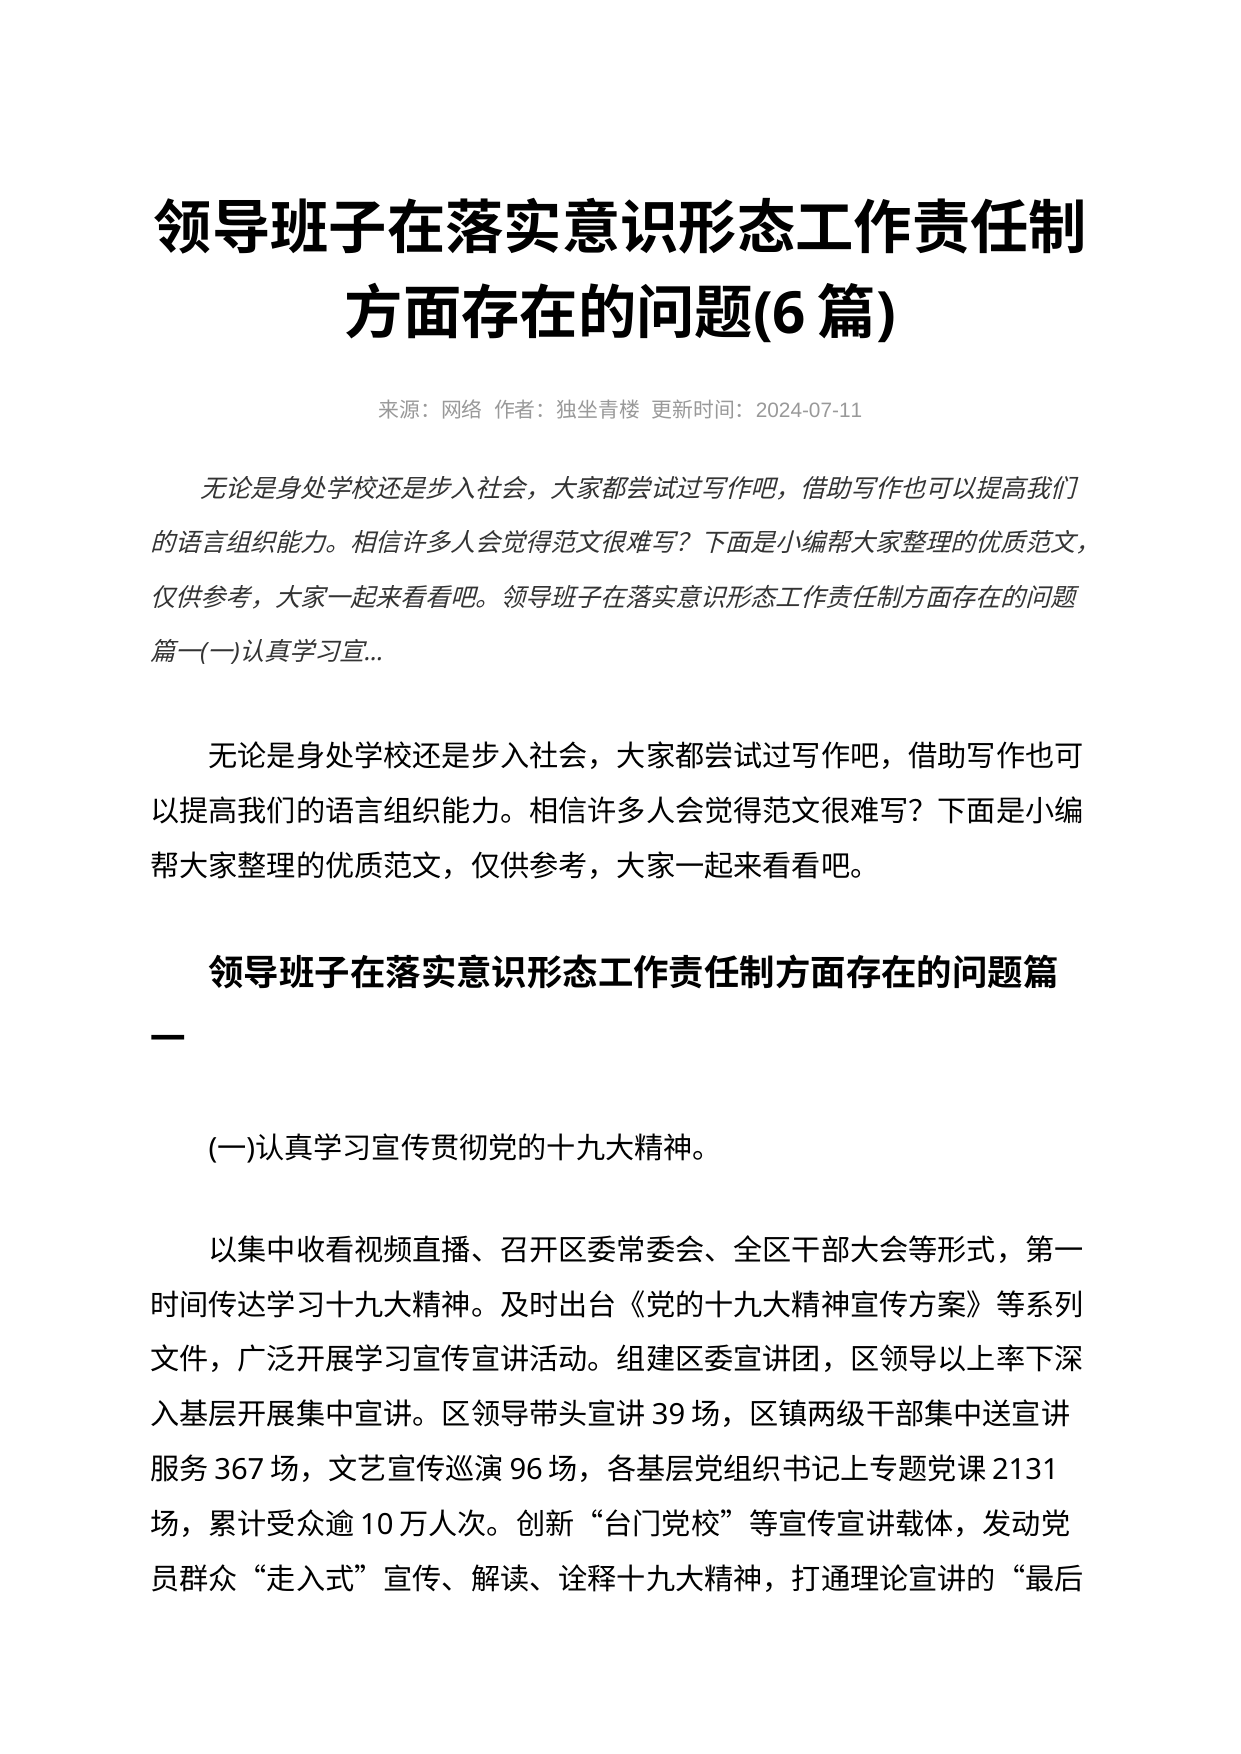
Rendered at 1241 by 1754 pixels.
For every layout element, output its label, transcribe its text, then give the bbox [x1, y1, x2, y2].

subtitle 领导班子在落实意识形态工作责任制方面存在的问题(6篇) [150, 181, 1090, 351]
text 来源：网络 作者：独坐青楼 更新时间：2024-07-11 [150, 397, 1090, 421]
text 无论是身处学校还是步入社会，大家都尝试过写作吧，借助写作也可以提高我们的语言组织能力。相信许多人会觉得范文很难写？下面是小编帮大家整理的优质范文，仅供参考，大家一起来看看吧。领导班子在落实意识形态工作责任制方面存在的问题篇一(一)认真学习宣... [150, 468, 1090, 668]
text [150, 1226, 1090, 1598]
text (一)认真学习宣传贯彻党的十九大精神。 [150, 1124, 1090, 1167]
text 领导班子在落实意识形态工作责任制方面存在的问题篇一 [150, 944, 1090, 1062]
text 无论是身处学校还是步入社会，大家都尝试过写作吧，借助写作也可以提高我们的语言组织能力。相信许多人会觉得范文很难写？下面是小编帮大家整理的优质范文，仅供参考，大家一起来看看吧。 [150, 733, 1090, 885]
